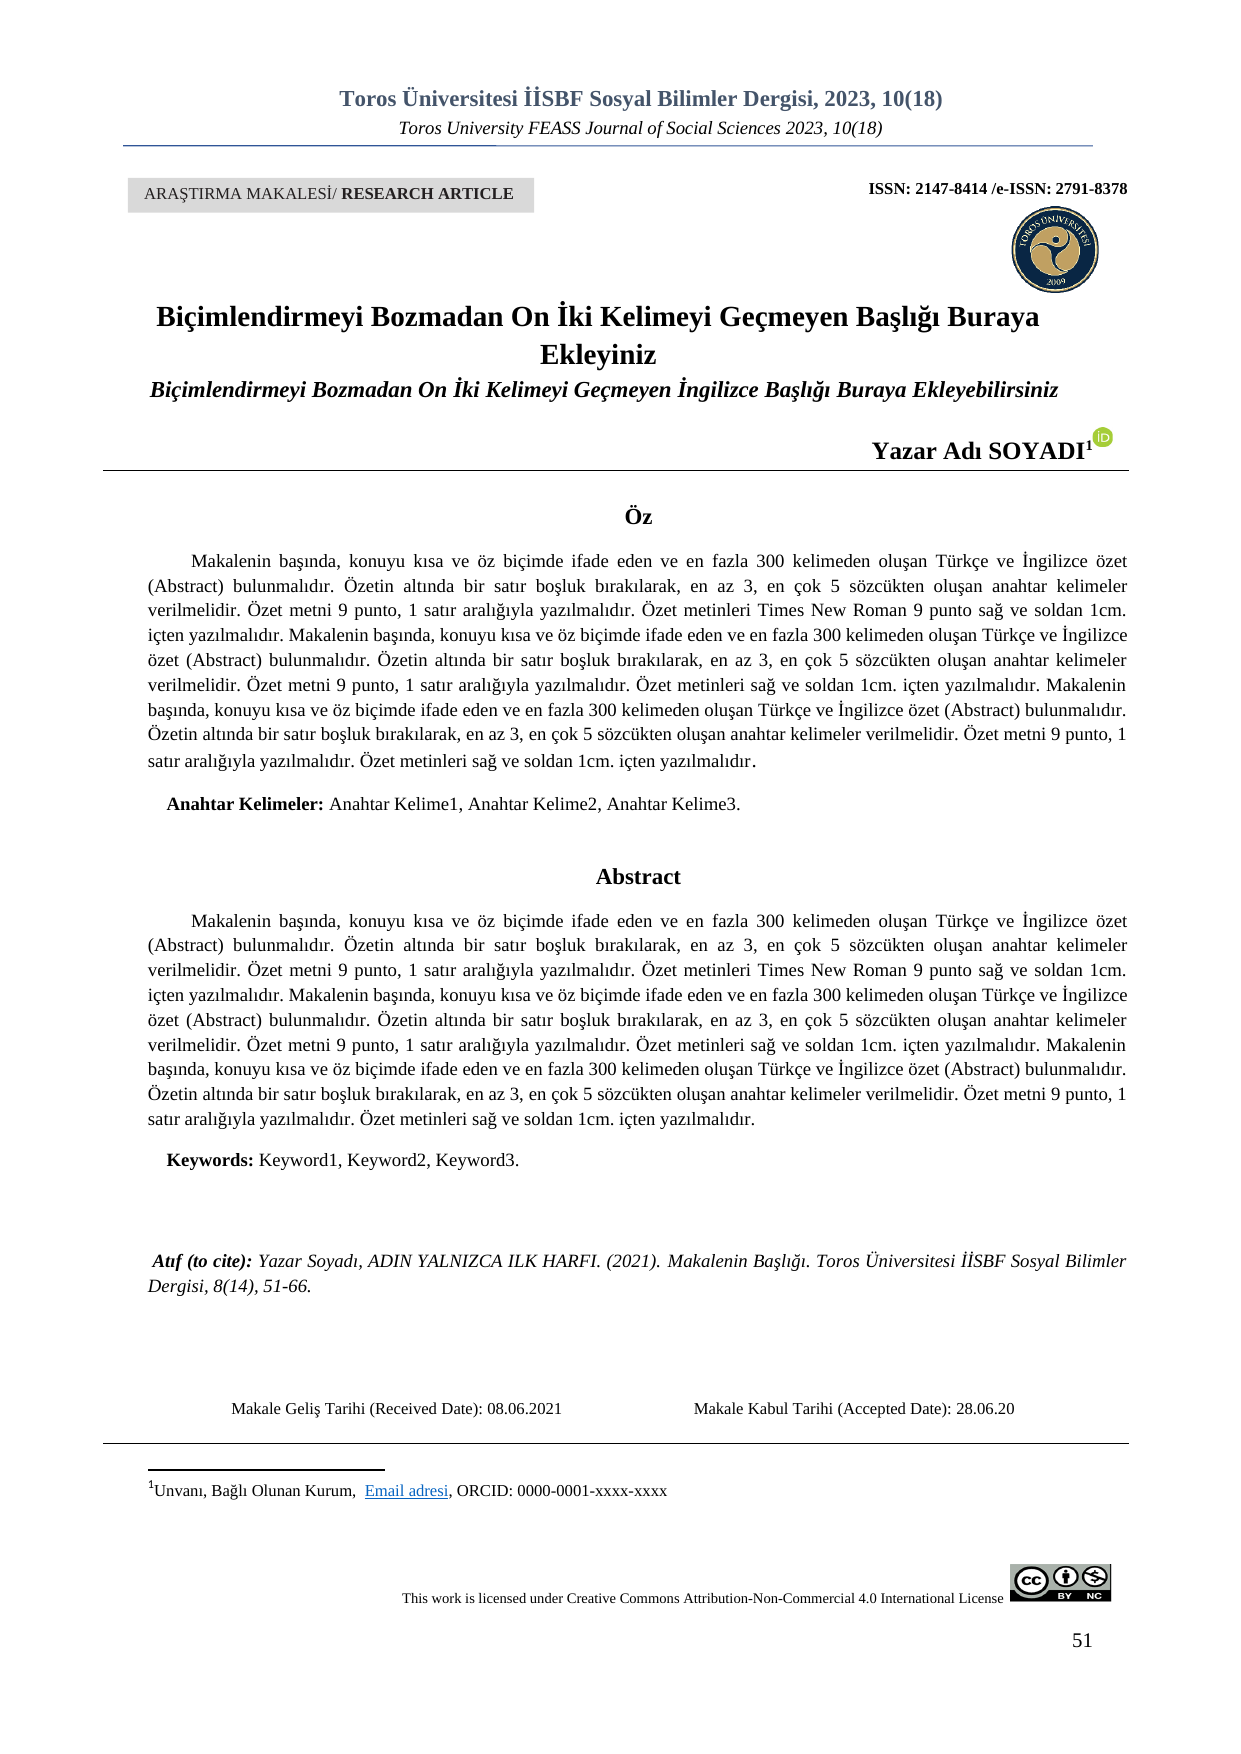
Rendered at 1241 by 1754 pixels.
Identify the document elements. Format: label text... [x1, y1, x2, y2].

subtitle Biçimlendirmeyi Bozmadan On İki Kelimeyi Geçmeyen Başlığı Buraya Ekleyiniz [148, 299, 1048, 371]
table_header Öz Makalenin başında, konuyu kısa ve öz biçimde ifade eden ve en fazla 300 kelimeden oluşan Türkçe ve İngilizce özet (Abstract) bulunmalıdır. Özetin altında bir satır boşluk bırakılarak, en az 3, en çok 5 sözcükten oluşan anahtar kelimeler verilmelidir. Özet metni 9 punto, 1 satır aralığıyla yazılmalıdır. Özet metinleri Times New Roman 9 punto sağ ve soldan 1cm. içten yazılmalıdır. Makalenin başında, konuyu kısa ve öz biçimde ifade eden ve en fazla 300 kelimeden oluşan Türkçe ve İngilizce özet (Abstract) bulunmalıdır. Özetin altında bir satır boşluk bırakılarak, en az 3, en çok 5 sözcükten oluşan anahtar kelimeler verilmelidir. Özet metni 9 punto, 1 satır aralığıyla yazılmalıdır. Özet metinleri sağ ve soldan 1cm. içten yazılmalıdır. Makalenin başında, konuyu kısa ve öz biçimde ifade eden ve en fazla 300 kelimeden oluşan Türkçe ve İngilizce özet (Abstract) bulunmalıdır. Özetin altında bir satır boşluk bırakılarak, en az 3, en çok 5 sözcükten oluşan anahtar kelimeler verilmelidir. Özet metni 9 punto, 1 satır aralığıyla yazılmalıdır. Özet metinleri sağ ve soldan 1cm. içten yazılmalıdır. Anahtar Kelimeler: Anahtar Kelime1, Anahtar Kelime2, Anahtar Kelime3. Abstract Makalenin başında, konuyu kısa ve öz biçimde ifade eden ve en fazla 300 kelimeden oluşan Türkçe ve İngilizce özet (Abstract) bulunmalıdır. Özetin altında bir satır boşluk bırakılarak, en az 3, en çok 5 sözcükten oluşan anahtar kelimeler verilmelidir. Özet metni 9 punto, 1 satır aralığıyla yazılmalıdır. Özet metinleri Times New Roman 9 punto sağ ve soldan 1cm. içten yazılmalıdır. Makalenin başında, konuyu kısa ve öz biçimde ifade eden ve en fazla 300 kelimeden oluşan Türkçe ve İngilizce özet (Abstract) bulunmalıdır. Özetin altında bir satır boşluk bırakılarak, en az 3, en çok 5 sözcükten oluşan anahtar kelimeler verilmelidir. Özet metni 9 punto, 1 satır aralığıyla yazılmalıdır. Özet metinleri sağ ve soldan 1cm. içten yazılmalıdır. Makalenin başında, konuyu kısa ve öz biçimde ifade eden ve en fazla 300 kelimeden oluşan Türkçe ve İngilizce özet (Abstract) bulunmalıdır. Özetin altında bir satır boşluk bırakılarak, en az 3, en çok 5 sözcükten oluşan anahtar kelimeler verilmelidir. Özet metni 9 punto, 1 satır aralığıyla yazılmalıdır. Özet metinleri sağ ve soldan 1cm. içten yazılmalıdır. Keywords: Keyword1, Keyword2, Keyword3. Atıf (to cite): Yazar Soyadı, ADIN YALNIZCA ILK HARFI. (2021). Makalenin Başlığı. Toros Üniversitesi İİSBF Sosyal Bilimler Dergisi, 8(14), 51-66. Makale Geliş Tarihi (Received Date): 08.06.2021 Makale Kabul Tarihi (Accepted Date): 28.06.20 [103, 471, 1129, 1443]
picture [1092, 427, 1113, 447]
picture [1010, 1564, 1113, 1602]
text Yazar Adı SOYADI [192, 436, 1092, 465]
text Biçimlendirmeyi Bozmadan On İki Kelimeyi Geçmeyen İngilizce Başlığı Buraya Ekleyebilirsiniz [148, 376, 1063, 402]
picture [1011, 206, 1099, 293]
